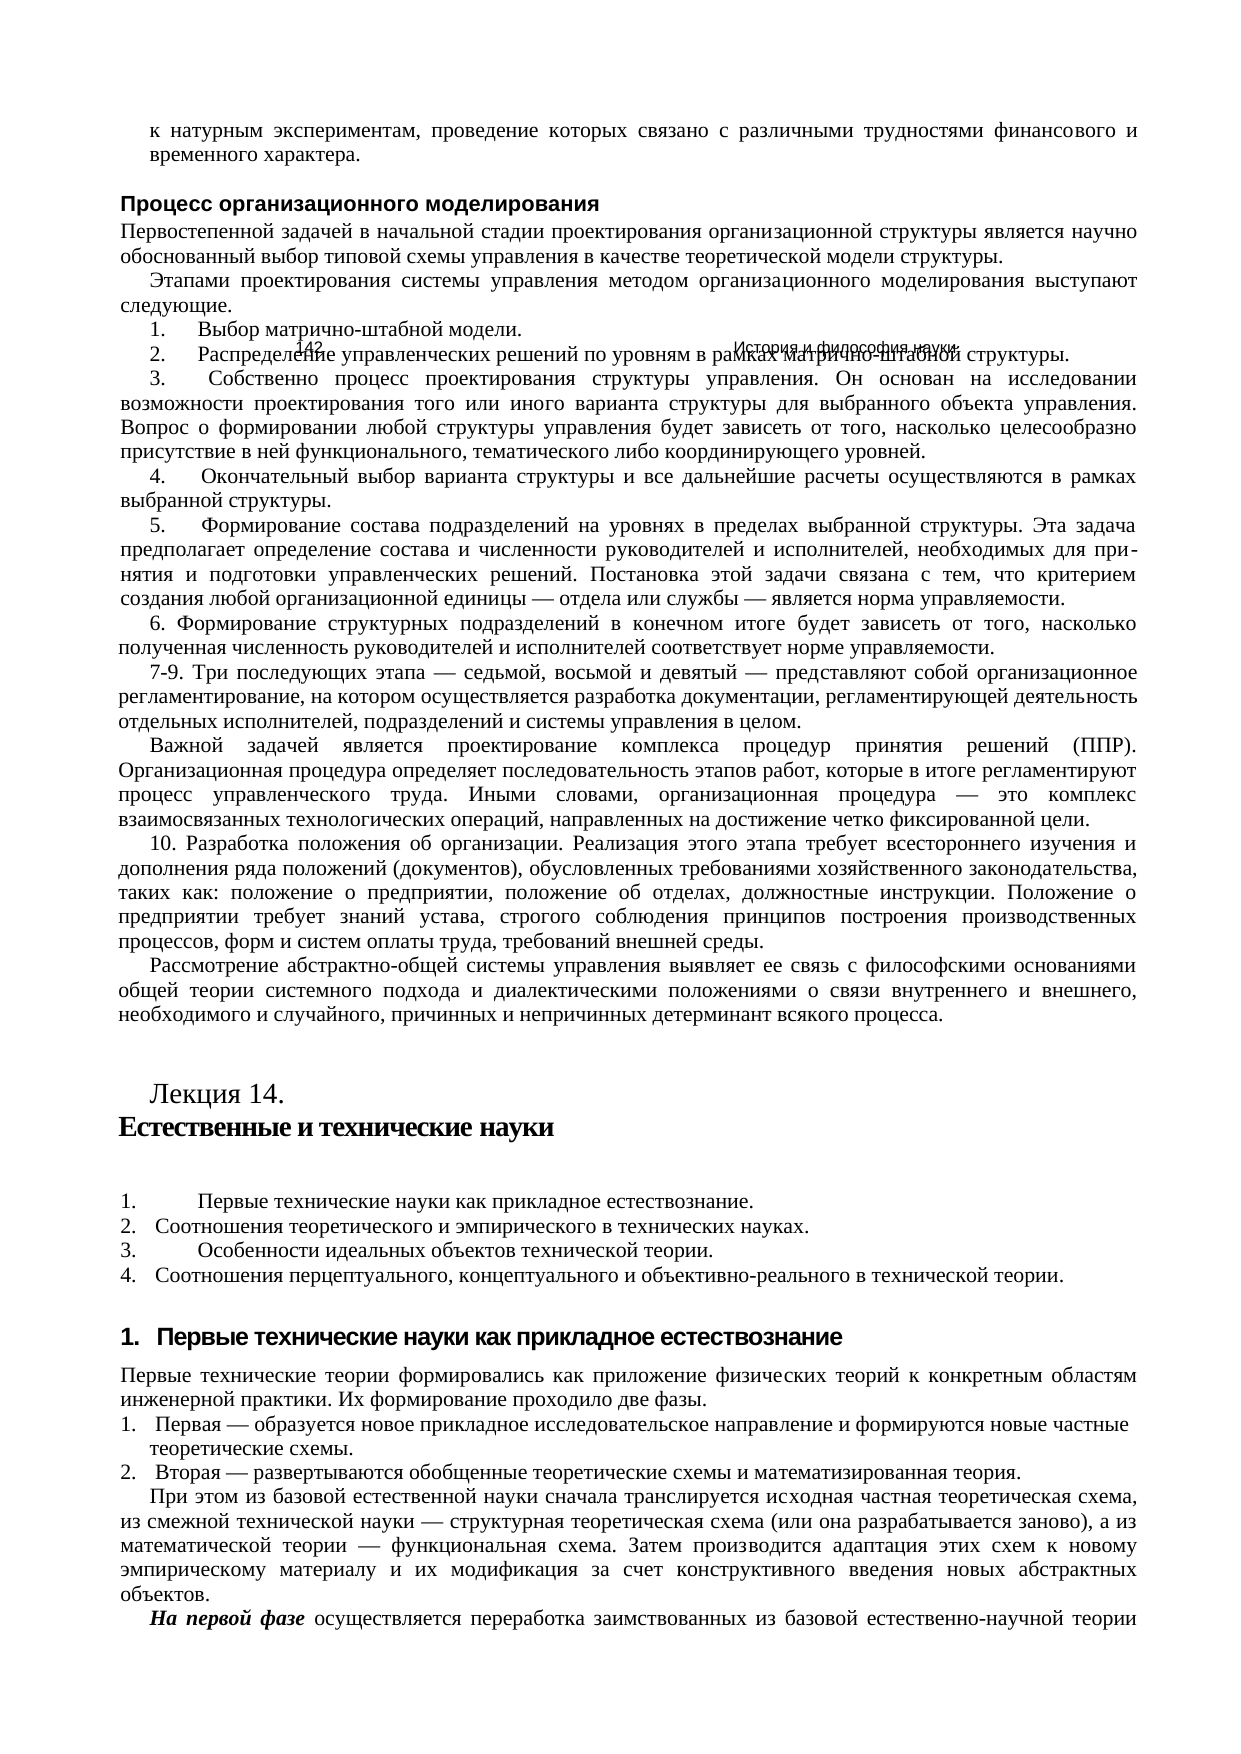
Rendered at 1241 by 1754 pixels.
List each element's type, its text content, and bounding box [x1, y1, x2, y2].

text При этом из базовой естественной науки сначала транслируется исходная частная теоретическая схема, из смежной технической науки — структурная теоретическая схема (или она разрабатывается заново), а из математической теории — функциональная схема. Затем производится адаптация этих схем к новому эмпирическому материалу и их модификация за счет конструктивного введения новых абстрактных объектов. [120, 1484, 1138, 1606]
list Вторая — развертываются обобщенные теоретические схемы и математизированная теория. [120, 1460, 1138, 1484]
text 10. Разработка положения об организации. Реализация этого этапа требует всестороннего изучения и дополнения ряда положений (документов), обусловленных требованиями хозяйственного законодательства, таких как: положение о предприятии, положение об отделах, должностные инструкции. Положение о предприятии требует знаний устава, строгого соблюдения принципов построения производственных процессов, форм и систем оплаты труда, требований внешней среды. [118, 831, 1138, 953]
list Первая — образуется новое прикладное исследовательское направление и формируются новые частные теоретические схемы. [120, 1412, 1138, 1460]
list Собственно процесс проектирования структуры управления. Он основан на исследовании возможности проектирования того или иного варианта структуры для выбранного объекта управления. Вопрос о формировании любой структуры управления будет зависеть от того, насколько целесообразно присутствие в ней функционального, тематического либо координирующего уровней. [120, 366, 1138, 464]
text Этапами проектирования системы управления методом организационного моделирования выступают следующие. [120, 268, 1138, 317]
text Первостепенной задачей в начальной стадии проектирования организационной структуры является научно обоснованный выбор типовой схемы управления в качестве теоретической модели структуры. [120, 219, 1138, 268]
text Важной задачей является проектирование комплекса процедур принятия решений (ППР). Организационная процедура определяет последовательность этапов работ, которые в итоге регламентируют процесс управленческого труда. Иными словами, организационная процедура — это комплекс взаимосвязанных технологических операций, направленных на достижение четко фиксированной цели. [118, 733, 1138, 831]
subtitle Процесс организационного моделирования [120, 193, 1140, 215]
text Рассмотрение абстрактно-общей системы управления выявляет ее связь с философскими основаниями общей теории системного подхода и диалектическими положениями о связи внутреннего и внешнего, необходимого и случайного, причинных и непричинных детерминант всякого процесса. [118, 953, 1138, 1027]
list Формирование структурных подразделений в конечном итоге будет зависеть от того, насколько полученная численность руководителей и исполнителей соответствует норме управляемости. [118, 611, 1138, 659]
list Соотношения теоретического и эмпирического в технических науках. [120, 1213, 1138, 1238]
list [120, 118, 1138, 167]
text 7-9. Три последующих этапа — седьмой, восьмой и девятый — представляют собой организационное регламентирование, на котором осуществляется разработка документации, регламентирующей деятельность отдельных исполнителей, подразделений и системы управления в целом. [118, 659, 1138, 733]
subtitle Первые технические науки как прикладное естествознание [120, 1324, 1138, 1350]
text Лекция 14. [118, 1076, 1140, 1109]
list Выбор матрично-штабной модели. [120, 317, 1140, 341]
list Окончательный выбор варианта структуры и все дальнейшие расчеты осуществляются в рамках выбранной структуры. [120, 464, 1138, 513]
list Первые технические науки как прикладное естествознание. [120, 1188, 1140, 1213]
list Формирование состава подразделений на уровнях в пределах выбранной структуры. Эта задача предполагает определение состава и численности руководителей и исполнителей, необходимых для принятия и подготовки управленческих решений. Постановка этой задачи связана с тем, что критерием создания любой организационной единицы — отдела или службы — является норма управляемости. [120, 513, 1138, 611]
subtitle Естественные и технические науки [118, 1109, 1140, 1143]
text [120, 1606, 1138, 1630]
list Распределение управленческих решений по уровням в рамках матрично-штабной структуры. [120, 341, 1138, 366]
list Особенности идеальных объектов технической теории. [120, 1238, 1140, 1263]
list Соотношения перцептуального, концептуального и объективно-реального в технической теории. [120, 1263, 1138, 1288]
text Первые технические теории формировались как приложение физических теорий к конкретным областям инженерной практики. Их формирование проходило две фазы. [120, 1364, 1138, 1412]
